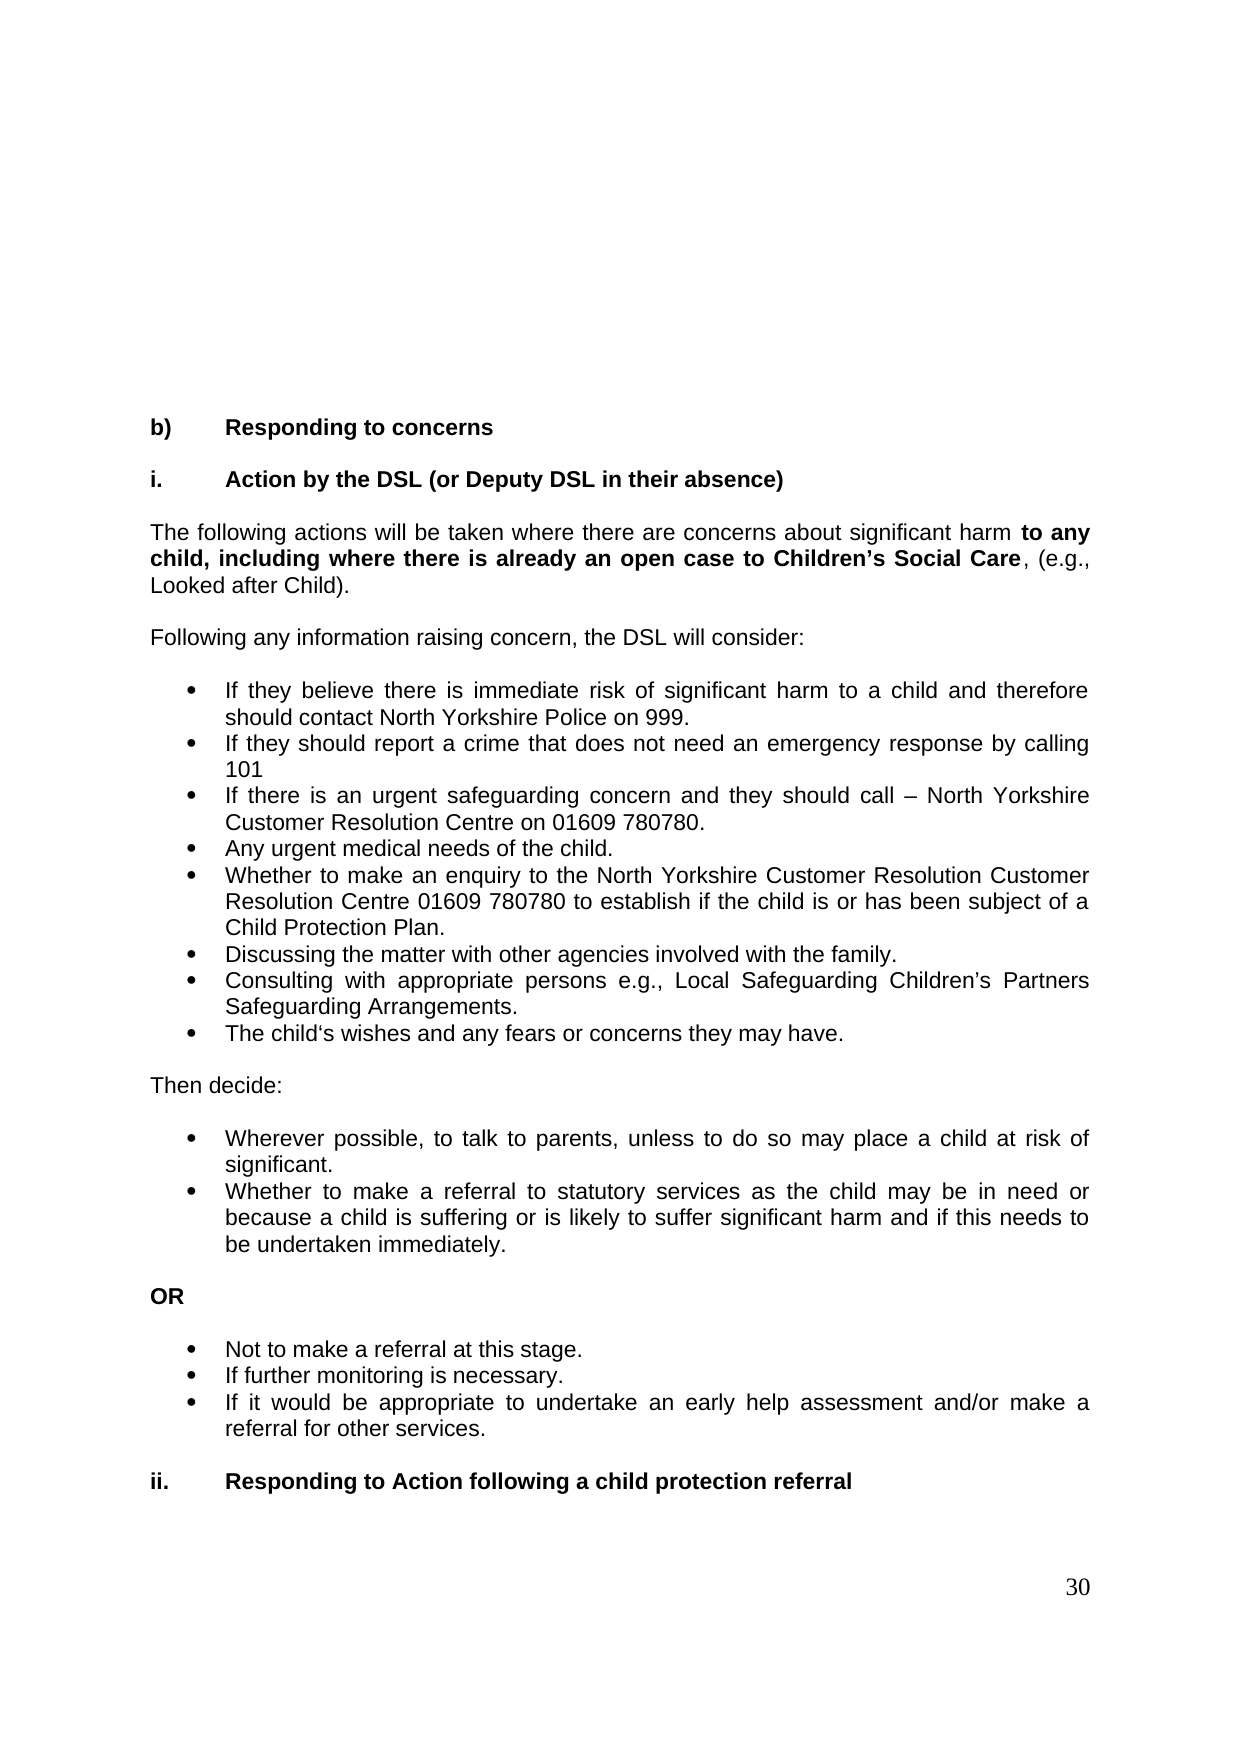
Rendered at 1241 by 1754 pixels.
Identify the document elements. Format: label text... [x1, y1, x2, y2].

text Following any information raising concern, the DSL will consider: [150, 624, 1090, 651]
list If they should report a crime that does not need an emergency response by calling 101 [187, 730, 1090, 782]
text ii. Responding to Action following a child protection referral [150, 1468, 1090, 1494]
text OR [150, 1283, 1090, 1309]
text i. Action by the DSL (or Deputy DSL in their absence) [150, 466, 1090, 493]
list Not to make a referral at this stage. [187, 1336, 1090, 1362]
list Whether to make a referral to statutory services as the child may be in need or because a child is suffering or is likely to suffer significant harm and if this needs to be undertaken immediately. [187, 1178, 1090, 1257]
list The child‘s wishes and any fears or concerns they may have. [187, 1020, 1090, 1046]
list If they believe there is immediate risk of significant harm to a child and therefore should contact North Yorkshire Police on 999. [187, 677, 1090, 730]
list Whether to make an enquiry to the North Yorkshire Customer Resolution Customer Resolution Centre 01609 780780 to establish if the child is or has been subject of a Child Protection Plan. [187, 862, 1090, 941]
list If further monitoring is necessary. [187, 1362, 1090, 1389]
list Wherever possible, to talk to parents, unless to do so may place a child at risk of significant. [187, 1125, 1090, 1178]
list Consulting with appropriate persons e.g., Local Safeguarding Children’s Partners Safeguarding Arrangements. [187, 967, 1090, 1020]
text Then decide: [150, 1072, 1090, 1099]
list Any urgent medical needs of the child. [187, 835, 1090, 862]
text b) Responding to concerns [150, 413, 1090, 440]
list Discussing the matter with other agencies involved with the family. [187, 941, 1090, 967]
text The following actions will be taken where there are concerns about significant harm to any child, including where there is already an open case to Children’s Social Care, (e.g., Looked after Child). [150, 519, 1090, 598]
list If there is an urgent safeguarding concern and they should call – North Yorkshire Customer Resolution Centre on 01609 780780. [187, 782, 1090, 835]
list If it would be appropriate to undertake an early help assessment and/or make a referral for other services. [187, 1389, 1090, 1441]
